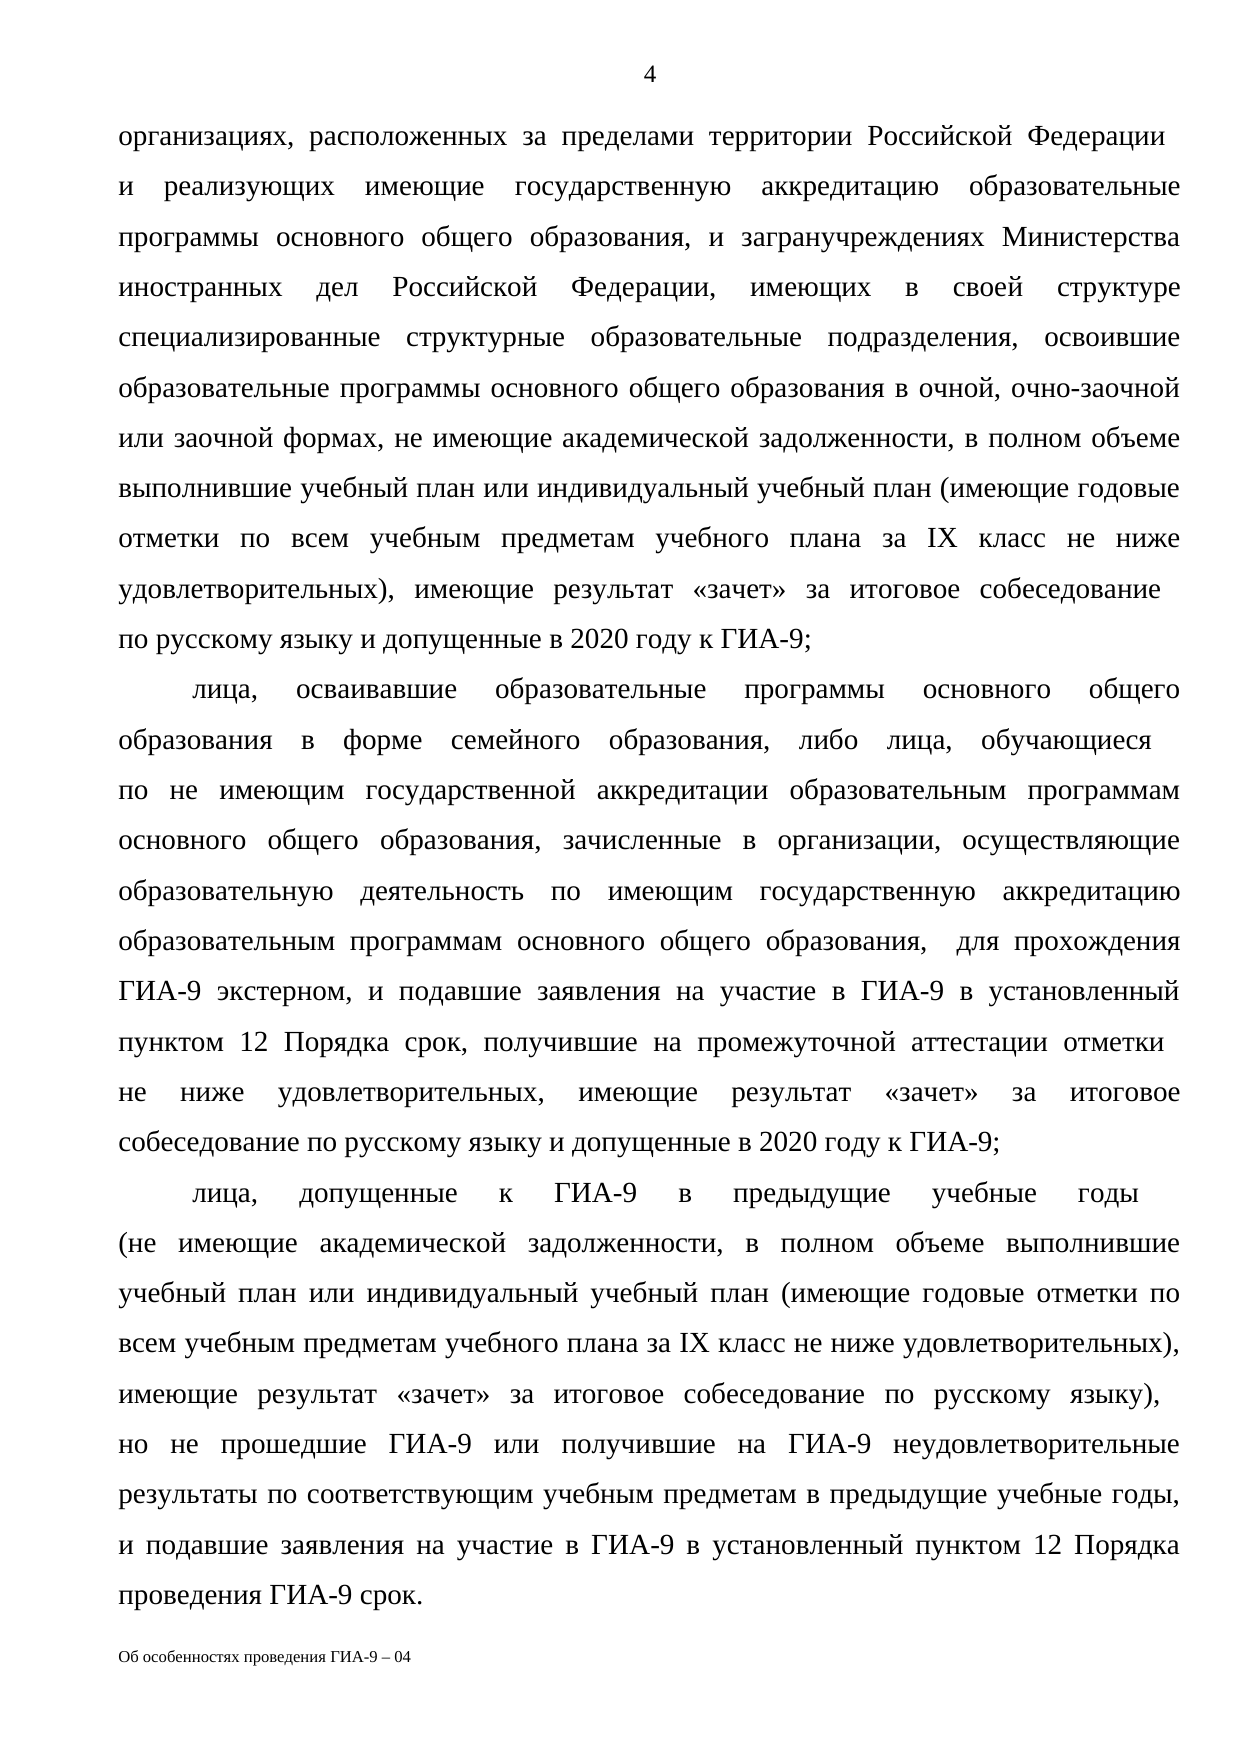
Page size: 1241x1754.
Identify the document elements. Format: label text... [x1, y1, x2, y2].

text лица, допущенные к ГИА-9 в предыдущие учебные годы (не имеющие академической задолженности, в полном объеме выполнившие учебный план или индивидуальный учебный план (имеющие годовые отметки по всем учебным предметам учебного плана за IX класс не ниже удовлетворительных), имеющие результат «зачет» за итоговое собеседование по русскому языку), но не прошедшие ГИА-9 или получившие на ГИА-9 неудовлетворительные результаты по соответствующим учебным предметам в предыдущие учебные годы, и подавшие заявления на участие в ГИА-9 в установленный пунктом 12 Порядка проведения ГИА-9 срок. [118, 1175, 1181, 1611]
text лица, осваивавшие образовательные программы основного общего образования в форме семейного образования, либо лица, обучающиеся по не имеющим государственной аккредитации образовательным программам основного общего образования, зачисленные в организации, осуществляющие образовательную деятельность по имеющим государственную аккредитацию образовательным программам основного общего образования, для прохождения ГИА-9 экстерном, и подавшие заявления на участие в ГИА-9 в установленный пунктом 12 Порядка срок, получившие на промежуточной аттестации отметки не ниже удовлетворительных, имеющие результат «зачет» за итоговое собеседование по русскому языку и допущенные в 2020 году к ГИА-9; [118, 672, 1181, 1158]
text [118, 118, 1181, 655]
